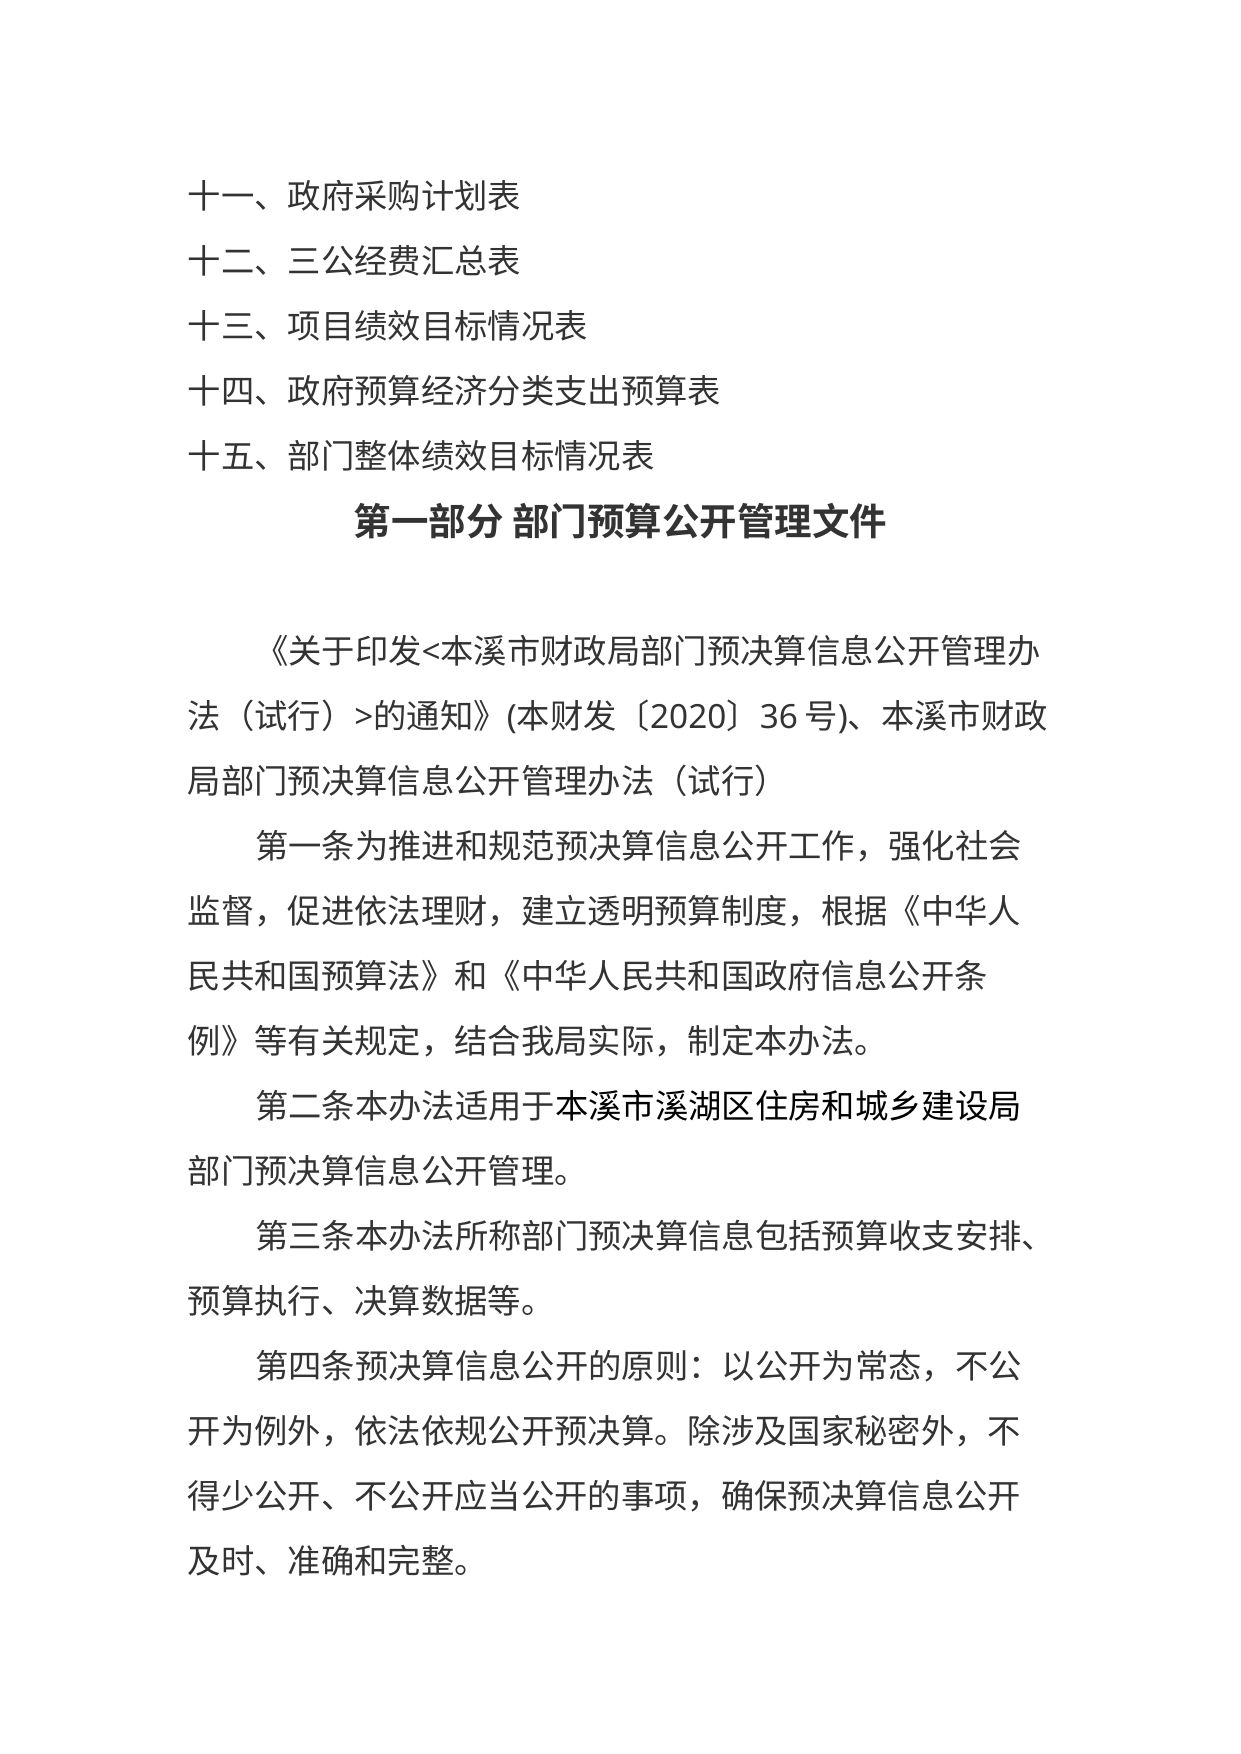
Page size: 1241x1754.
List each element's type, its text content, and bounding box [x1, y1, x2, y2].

text 第四条预决算信息公开的原则：以公开为常态，不公开为例外，依法依规公开预决算。除涉及国家秘密外，不得少公开、不公开应当公开的事项，确保预决算信息公开及时、准确和完整。 [187, 1332, 1053, 1592]
text 十四、政府预算经济分类支出预算表 [187, 357, 1053, 422]
text 第三条本办法所称部门预决算信息包括预算收支安排、预算执行、决算数据等。 [187, 1202, 1053, 1332]
text 十二、三公经费汇总表 [187, 227, 1053, 292]
text 十三、项目绩效目标情况表 [187, 292, 1053, 357]
text 十五、部门整体绩效目标情况表 [187, 422, 1053, 487]
text 《关于印发<本溪市财政局部门预决算信息公开管理办法（试行）>的通知》(本财发〔2020〕36号)、本溪市财政局部门预决算信息公开管理办法（试行） [187, 617, 1053, 812]
text 十一、政府采购计划表 [187, 162, 1053, 227]
text 第一部分 部门预算公开管理文件 [187, 487, 1053, 552]
text 第二条本办法适用于本溪市溪湖区住房和城乡建设局部门预决算信息公开管理。 [187, 1072, 1053, 1202]
text 第一条为推进和规范预决算信息公开工作，强化社会监督，促进依法理财，建立透明预算制度，根据《中华人民共和国预算法》和《中华人民共和国政府信息公开条例》等有关规定，结合我局实际，制定本办法。 [187, 812, 1053, 1072]
